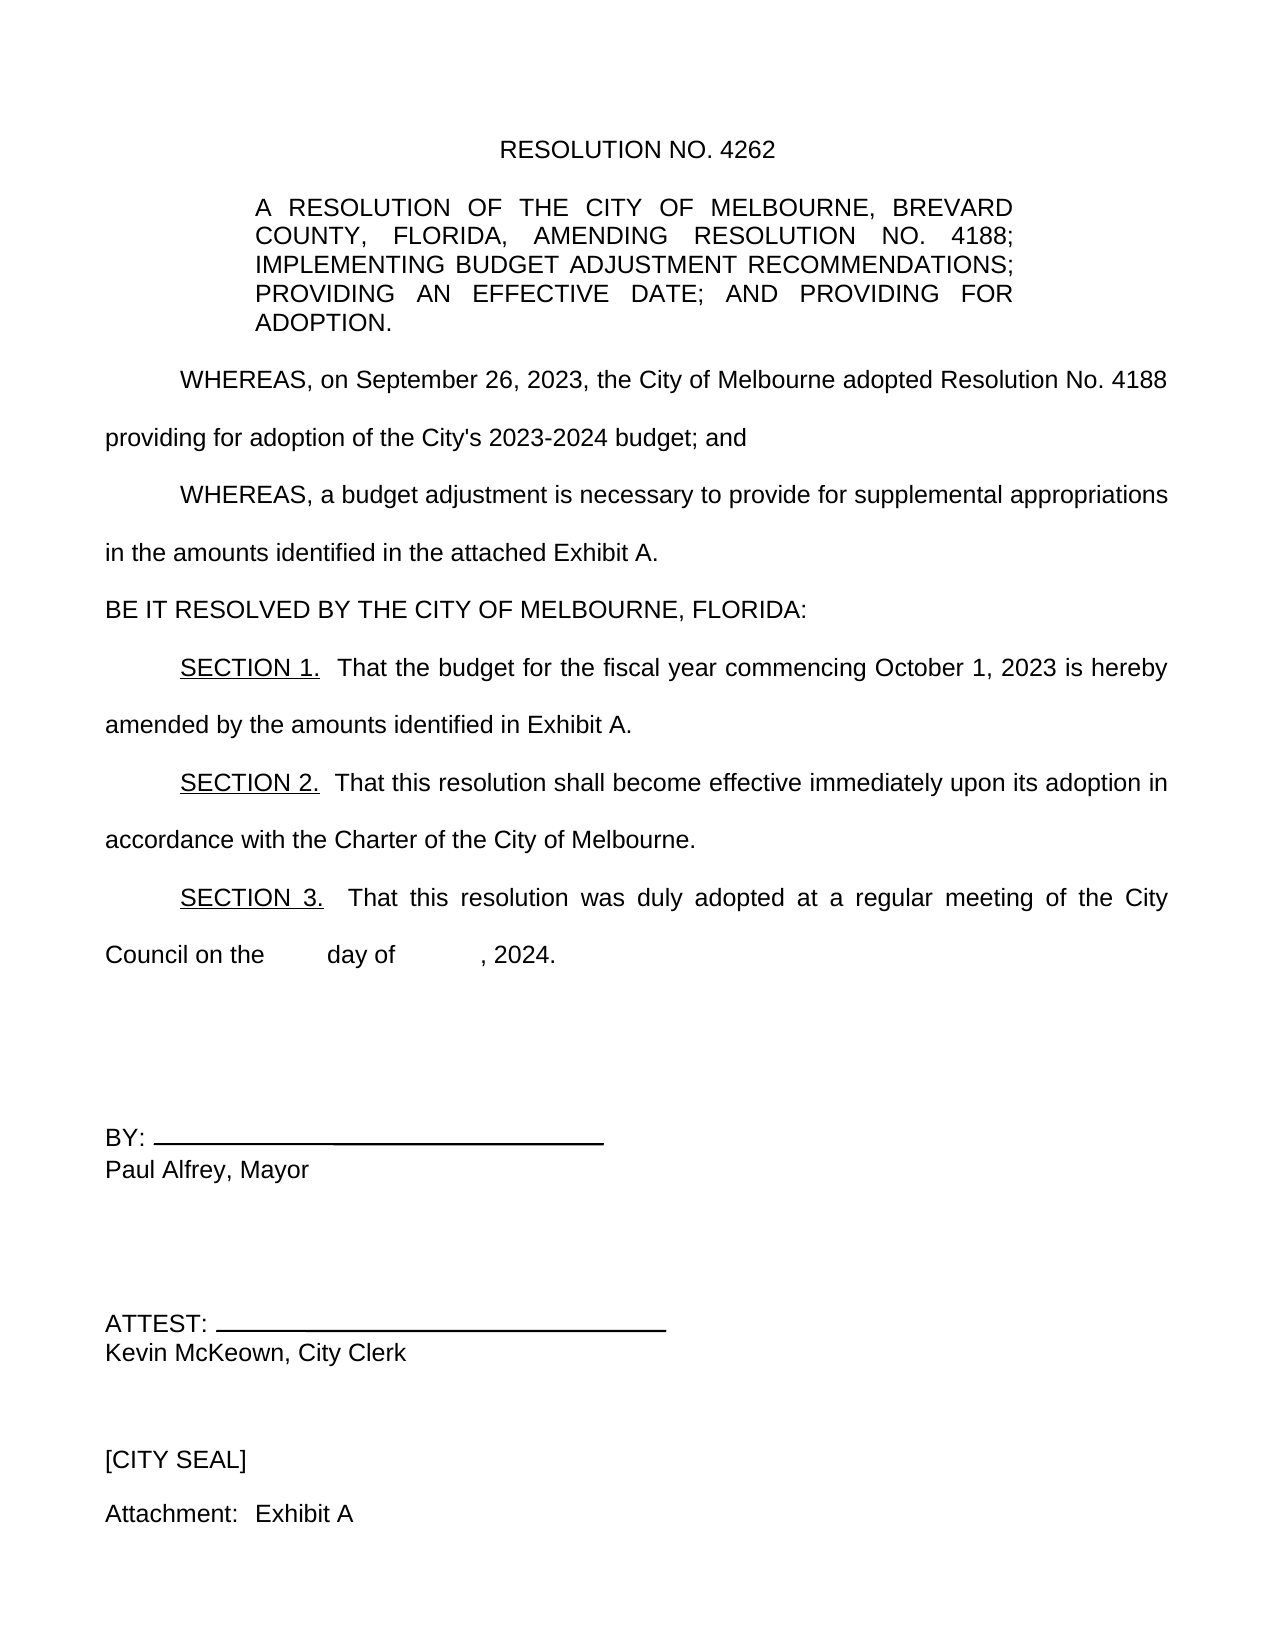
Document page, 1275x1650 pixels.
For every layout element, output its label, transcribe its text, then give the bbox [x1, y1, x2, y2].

text Attachment: Exhibit A [105, 1499, 1170, 1528]
text WHEREAS, on September 26, 2023, the City of Melbourne adopted Resolution No. 4188 providing for adoption of the City's 2023-2024 budget; and [105, 365, 1170, 451]
text [CITY SEAL] [105, 1446, 1170, 1474]
text ATTEST: [105, 1309, 1170, 1338]
text BE IT RESOLVED BY THE CITY OF MELBOURNE, FLORIDA: [105, 595, 1170, 624]
text Paul Alfrey, Mayor [105, 1156, 1170, 1184]
text RESOLUTION NO. 4262 [105, 135, 1170, 164]
text SECTION 2. That this resolution shall become effective immediately upon its adoption in accordance with the Charter of the City of Melbourne. [105, 767, 1170, 854]
text BY: [105, 1122, 1170, 1151]
text A RESOLUTION OF THE CITY OF MELBOURNE, BREVARD COUNTY, FLORIDA, AMENDING RESOLUTION NO. 4188; IMPLEMENTING BUDGET ADJUSTMENT RECOMMENDATIONS; PROVIDING AN EFFECTIVE DATE; AND PROVIDING FOR ADOPTION. [255, 192, 1014, 336]
text Kevin McKeown, City Clerk [105, 1338, 1170, 1367]
text SECTION 1. That the budget for the fiscal year commencing October 1, 2023 is hereby amended by the amounts identified in Exhibit A. [105, 652, 1170, 739]
text WHEREAS, a budget adjustment is necessary to provide for supplemental appropriations in the amounts identified in the attached Exhibit A. [105, 480, 1170, 566]
text SECTION 3. That this resolution was duly adopted at a regular meeting of the City Council on the day of , 2024. [105, 882, 1170, 969]
